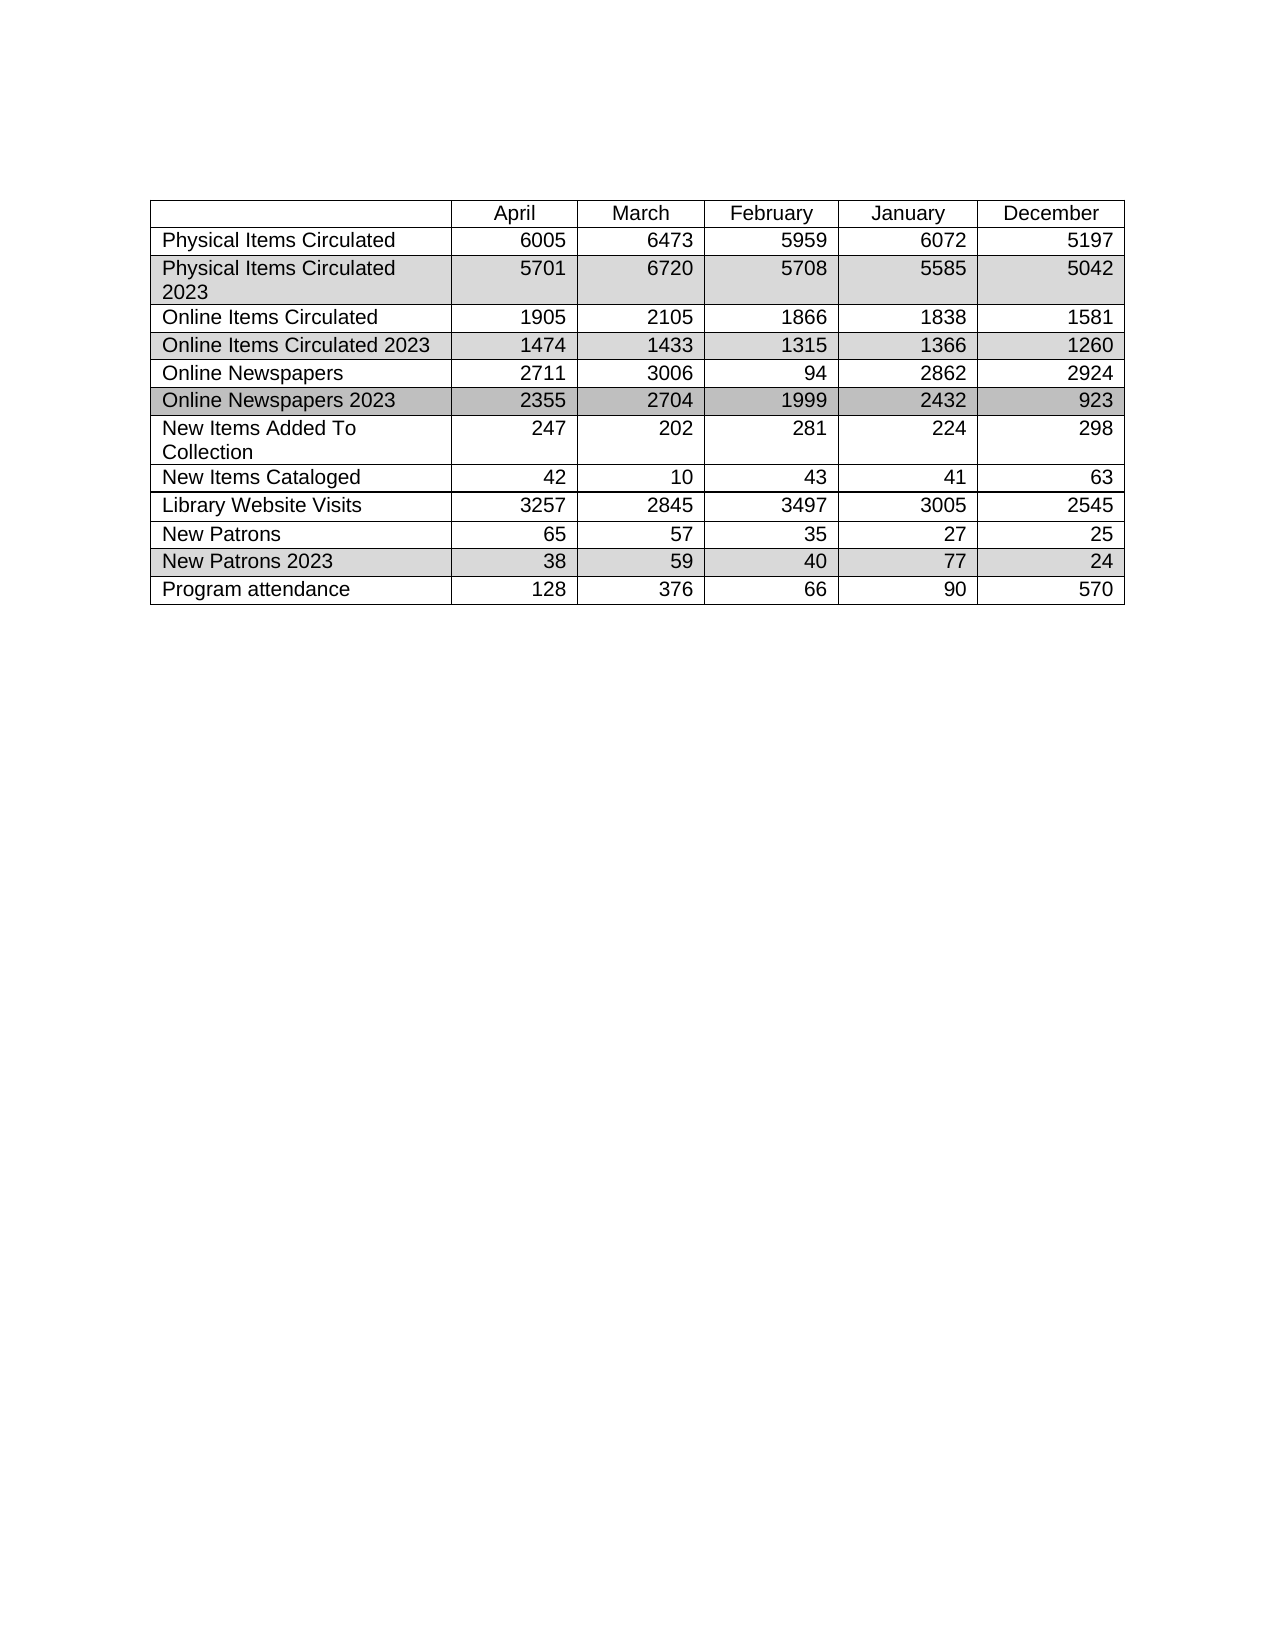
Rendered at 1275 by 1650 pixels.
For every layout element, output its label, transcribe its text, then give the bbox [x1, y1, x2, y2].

table_cell 90 [839, 577, 977, 604]
table_cell 94 [705, 360, 838, 387]
table_cell 77 [839, 549, 977, 576]
table_cell 6473 [578, 228, 704, 255]
table_header April [452, 201, 577, 227]
table_cell Online Items Circulated [151, 305, 451, 332]
table_cell New Patrons [151, 522, 451, 548]
table_cell 43 [705, 465, 838, 491]
table_header February [705, 201, 838, 227]
table_cell 41 [839, 465, 977, 491]
table_cell Online Newspapers 2023 [151, 388, 451, 415]
table_cell 5197 [978, 228, 1124, 255]
table_cell 35 [705, 522, 838, 548]
table_header January [839, 201, 977, 227]
table_cell 38 [452, 549, 577, 576]
table_cell 1315 [705, 333, 838, 359]
table_header [151, 201, 451, 227]
table_cell 2704 [578, 388, 704, 415]
table_cell New Items Added To Collection [151, 416, 451, 464]
table_cell 128 [452, 577, 577, 604]
table_cell Online Newspapers [151, 360, 451, 387]
table_cell 5585 [839, 256, 977, 304]
table_cell Online Items Circulated 2023 [151, 333, 451, 359]
table_cell Library Website Visits [151, 493, 451, 521]
table_cell 570 [978, 577, 1124, 604]
table_cell 281 [705, 416, 838, 464]
table_cell 923 [978, 388, 1124, 415]
table_cell 298 [978, 416, 1124, 464]
table_cell New Items Cataloged [151, 465, 451, 491]
table_cell 202 [578, 416, 704, 464]
table_cell 2105 [578, 305, 704, 332]
table_cell 24 [978, 549, 1124, 576]
table_cell 2862 [839, 360, 977, 387]
table_cell 5701 [452, 256, 577, 304]
table_cell 65 [452, 522, 577, 548]
table_cell 1260 [978, 333, 1124, 359]
table_cell 224 [839, 416, 977, 464]
table_cell 1581 [978, 305, 1124, 332]
table_cell Physical Items Circulated [151, 228, 451, 255]
table_cell 5708 [705, 256, 838, 304]
table_cell 1474 [452, 333, 577, 359]
table_cell 1433 [578, 333, 704, 359]
table_cell 2711 [452, 360, 577, 387]
table_cell 3006 [578, 360, 704, 387]
table_cell Program attendance [151, 577, 451, 604]
table_cell 42 [452, 465, 577, 491]
table_cell 27 [839, 522, 977, 548]
table_cell 2845 [578, 493, 704, 521]
table_cell 66 [705, 577, 838, 604]
table_cell 3257 [452, 493, 577, 521]
table_cell 5042 [978, 256, 1124, 304]
table_cell 6005 [452, 228, 577, 255]
table_cell 59 [578, 549, 704, 576]
table_cell 1838 [839, 305, 977, 332]
table_cell 25 [978, 522, 1124, 548]
table_cell 57 [578, 522, 704, 548]
table_cell 10 [578, 465, 704, 491]
table_cell 3005 [839, 493, 977, 521]
table_cell 376 [578, 577, 704, 604]
table_cell 40 [705, 549, 838, 576]
table_cell 6072 [839, 228, 977, 255]
table_header December [978, 201, 1124, 227]
table_header March [578, 201, 704, 227]
table_cell 1999 [705, 388, 838, 415]
table_cell 1905 [452, 305, 577, 332]
table_cell 5959 [705, 228, 838, 255]
table_cell 6720 [578, 256, 704, 304]
table_cell 2355 [452, 388, 577, 415]
table_cell New Patrons 2023 [151, 549, 451, 576]
table_cell 3497 [705, 493, 838, 521]
table_cell 2545 [978, 493, 1124, 521]
table_cell 1366 [839, 333, 977, 359]
table_cell Physical Items Circulated 2023 [151, 256, 451, 304]
table_cell 2432 [839, 388, 977, 415]
table_cell 2924 [978, 360, 1124, 387]
table_cell 63 [978, 465, 1124, 491]
table_cell 1866 [705, 305, 838, 332]
table_cell 247 [452, 416, 577, 464]
